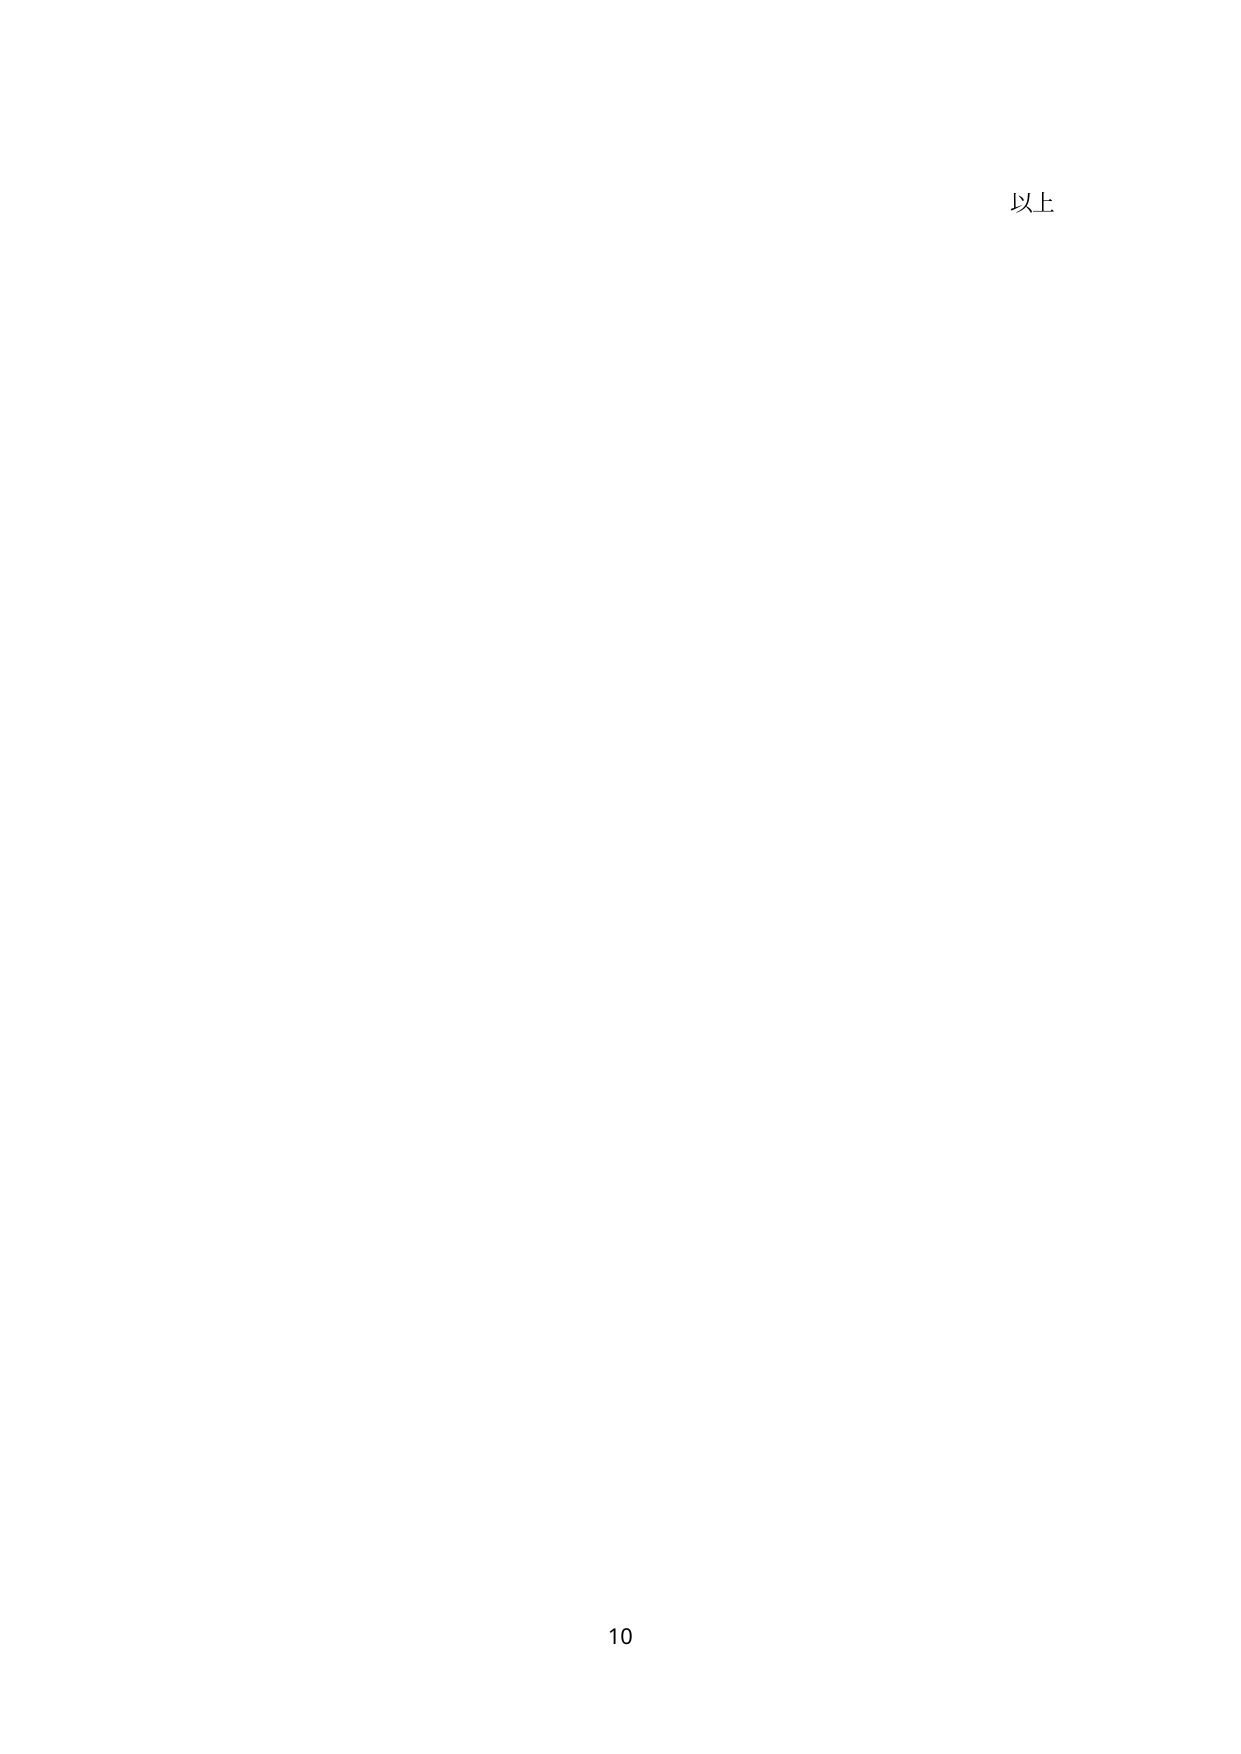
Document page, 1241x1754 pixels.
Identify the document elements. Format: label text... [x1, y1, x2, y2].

text 以上 [177, 183, 1063, 221]
